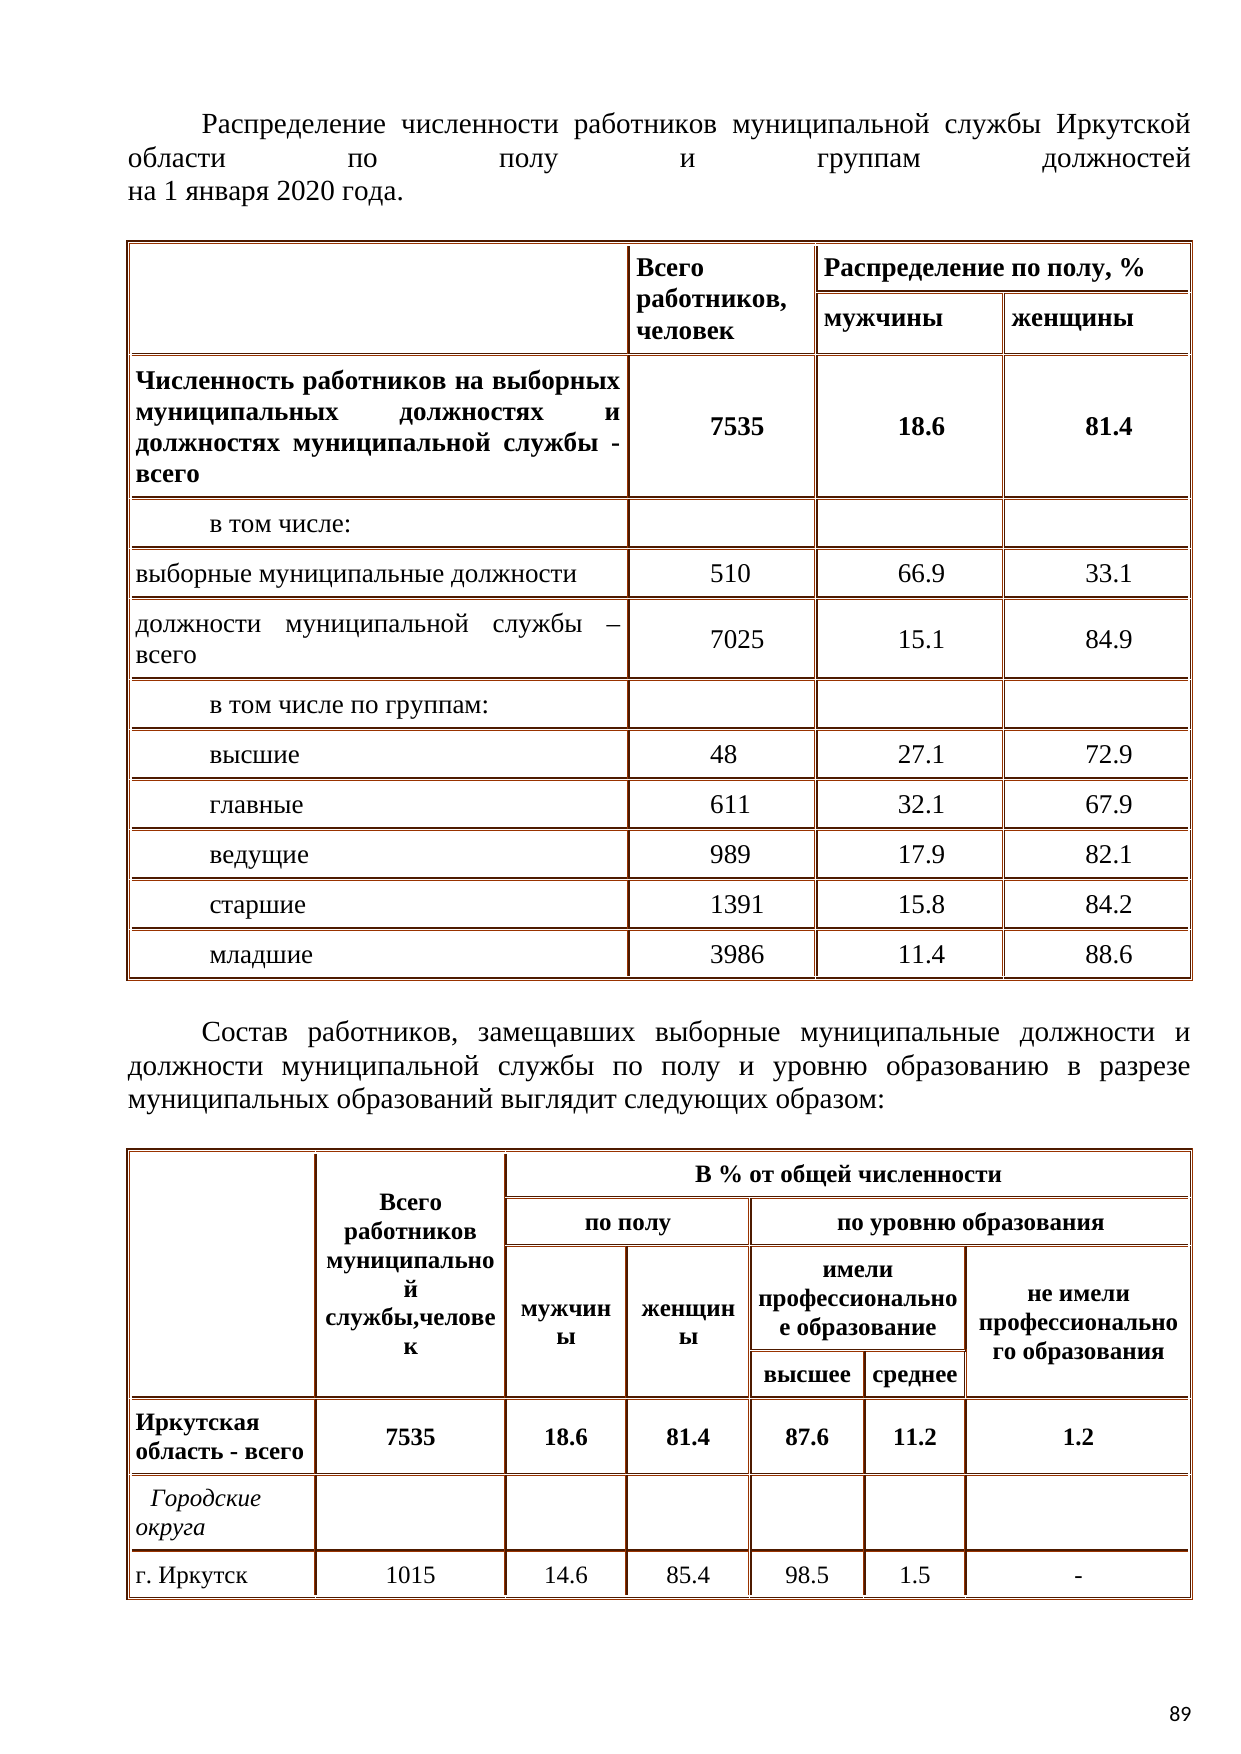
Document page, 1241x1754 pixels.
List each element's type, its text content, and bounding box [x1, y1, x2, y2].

table_cell старшие [130, 877, 627, 927]
table_cell 18.6 [507, 1400, 625, 1472]
table_cell [818, 681, 1002, 727]
table_cell в том числе по группам: [130, 677, 627, 727]
table_cell 82.1 [1005, 827, 1190, 877]
table_cell - [965, 1549, 1190, 1596]
table_cell 84.9 [1005, 596, 1190, 677]
table_cell 87.6 [752, 1400, 863, 1472]
table_cell 27.1 [818, 731, 1002, 777]
table_header [130, 244, 628, 353]
table_cell [507, 1476, 625, 1549]
table_cell [628, 1476, 748, 1549]
text Состав работников, замещавших выборные муниципальные должности и должности муниципальной службы по полу и уровню образованию в разрезе муниципальных образований выглядит следующих образом: [128, 1014, 1191, 1115]
table_cell [317, 1476, 504, 1549]
text Распределение численности работников муниципальной службы Иркутской области по полу и группам должностей на 1 января 2020 года. [128, 106, 1191, 207]
table_cell 11.2 [866, 1400, 964, 1472]
table_cell младшие [130, 927, 628, 977]
table_header В % от общей численности [505, 1152, 1190, 1196]
table_cell [752, 1476, 863, 1549]
table_cell 11.4 [816, 931, 1003, 977]
table_cell высшие [130, 727, 627, 777]
table_cell 85.4 [626, 1549, 750, 1596]
table_cell среднее [866, 1352, 964, 1396]
table_cell ведущие [130, 827, 627, 877]
table_cell должности муниципальной службы – всего [130, 596, 627, 677]
table_cell 72.9 [1005, 727, 1190, 777]
table_cell женщины [628, 1247, 748, 1396]
table_cell имели профессиональное образование [752, 1247, 964, 1348]
table_cell 1.5 [864, 1552, 965, 1596]
table_cell 66.9 [818, 550, 1002, 596]
table_cell не имели профессионального образования [967, 1244, 1190, 1396]
table_cell [1005, 496, 1190, 546]
table_cell 7025 [630, 600, 814, 677]
table_cell 7535 [317, 1400, 504, 1472]
table_cell по уровню образования [750, 1196, 1191, 1243]
table_cell 81.4 [1004, 353, 1191, 496]
table_cell 15.8 [818, 881, 1002, 927]
table_cell 48 [630, 731, 814, 777]
table_cell 1.2 [967, 1396, 1190, 1472]
table_cell 32.1 [818, 781, 1002, 827]
table_cell 84.2 [1005, 877, 1190, 927]
table_cell [866, 1476, 964, 1549]
table_header Всего работников, человек [628, 242, 816, 353]
table_cell [818, 500, 1002, 546]
table_cell 98.5 [750, 1552, 864, 1596]
table_cell 15.1 [818, 600, 1002, 677]
table_cell Иркутская область - всего [130, 1396, 314, 1472]
table_cell главные [130, 777, 627, 827]
table_cell 611 [630, 781, 814, 827]
table_cell высшее [752, 1352, 863, 1396]
table_cell по полу [507, 1199, 748, 1243]
table_cell 989 [630, 831, 814, 877]
table_cell женщины [1005, 290, 1190, 353]
table_cell Численность работников на выборных муниципальных должностях и должностях муниципальной службы - всего [128, 353, 628, 496]
table_cell г. Иркутск [130, 1549, 315, 1596]
table_cell 1391 [630, 881, 814, 927]
table_cell 7535 [630, 356, 814, 496]
table_cell [1005, 677, 1190, 727]
table_cell 14.6 [505, 1552, 626, 1596]
table_cell 67.9 [1005, 777, 1190, 827]
table_cell 3986 [628, 927, 816, 977]
table_cell 33.1 [1005, 546, 1190, 596]
table_cell 1015 [315, 1552, 505, 1596]
table_cell выборные муниципальные должности [130, 546, 627, 596]
table_cell 17.9 [818, 831, 1002, 877]
table_cell в том числе: [130, 496, 627, 546]
table_header Распределение по полу, % [816, 244, 1190, 290]
table_cell мужчины [818, 294, 1002, 353]
table_cell 88.6 [1004, 927, 1190, 977]
table_cell [967, 1473, 1190, 1549]
table_cell мужчины [507, 1247, 625, 1396]
table_cell 81.4 [628, 1400, 748, 1472]
table_header [130, 1152, 315, 1396]
table_cell Городские округа [130, 1473, 314, 1549]
table_cell 510 [630, 550, 814, 596]
table_cell [630, 681, 814, 727]
table_header Всего работников муниципальной службы,человек [315, 1152, 505, 1396]
table_cell 18.6 [818, 356, 1002, 496]
table_cell [630, 500, 814, 546]
